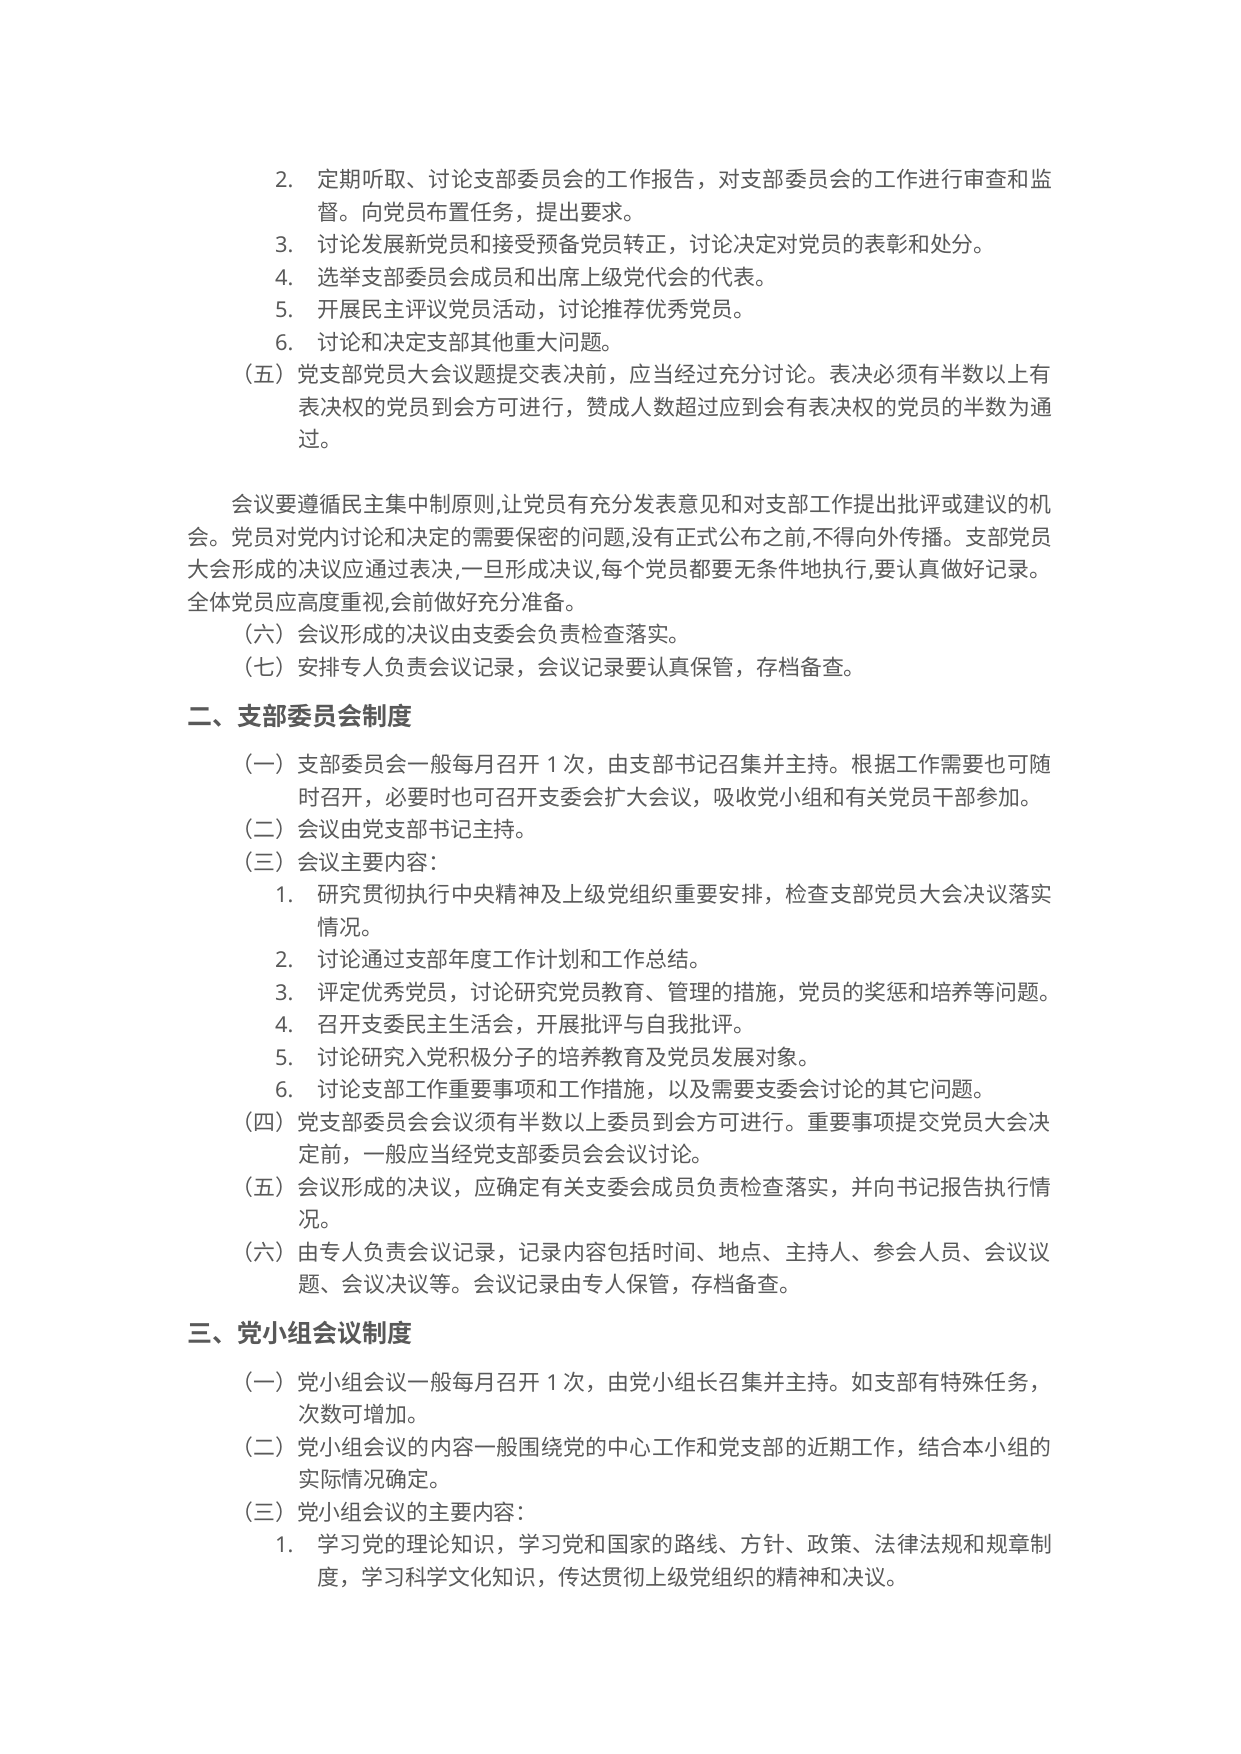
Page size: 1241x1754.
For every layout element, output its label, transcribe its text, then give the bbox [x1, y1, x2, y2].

text 会议要遵循民主集中制原则,让党员有充分发表意见和对支部工作提出批评或建议的机会。党员对党内讨论和决定的需要保密的问题,没有正式公布之前,不得向外传播。支部党员大会形成的决议应通过表决,一旦形成决议,每个党员都要无条件地执行,要认真做好记录。全体党员应高度重视,会前做好充分准备。 [187, 487, 1053, 617]
list 党小组会议制度 [187, 1299, 1053, 1364]
list 讨论发展新党员和接受预备党员转正，讨论决定对党员的表彰和处分。 [275, 227, 1053, 259]
list 讨论支部工作重要事项和工作措施，以及需要支委会讨论的其它问题。 [275, 1072, 1053, 1104]
list 讨论通过支部年度工作计划和工作总结。 [275, 942, 1053, 974]
list 安排专人负责会议记录，会议记录要认真保管，存档备查。 [231, 649, 1053, 682]
list 讨论和决定支部其他重大问题。 [275, 324, 1053, 357]
list 由专人负责会议记录，记录内容包括时间、地点、主持人、参会人员、会议议题、会议决议等。会议记录由专人保管，存档备查。 [231, 1234, 1053, 1299]
list 研究贯彻执行中央精神及上级党组织重要安排，检查支部党员大会决议落实情况。 [275, 877, 1053, 942]
list 召开支委民主生活会，开展批评与自我批评。 [275, 1007, 1053, 1039]
list 定期听取、讨论支部委员会的工作报告，对支部委员会的工作进行审查和监督。向党员布置任务，提出要求。 [275, 162, 1053, 227]
list 会议由党支部书记主持。 [231, 812, 1053, 844]
list 党支部党员大会议题提交表决前，应当经过充分讨论。表决必须有半数以上有表决权的党员到会方可进行，赞成人数超过应到会有表决权的党员的半数为通过。 [231, 357, 1053, 454]
list 党小组会议的内容一般围绕党的中心工作和党支部的近期工作，结合本小组的实际情况确定。 [231, 1429, 1053, 1494]
list 支部委员会制度 [187, 682, 1053, 747]
list 党支部委员会会议须有半数以上委员到会方可进行。重要事项提交党员大会决定前，一般应当经党支部委员会会议讨论。 [231, 1104, 1053, 1169]
list 学习党的理论知识，学习党和国家的路线、方针、政策、法律法规和规章制度，学习科学文化知识，传达贯彻上级党组织的精神和决议。 [275, 1527, 1053, 1592]
list 会议主要内容： [231, 844, 1053, 877]
list 会议形成的决议，应确定有关支委会成员负责检查落实，并向书记报告执行情况。 [231, 1169, 1053, 1234]
list 评定优秀党员，讨论研究党员教育、管理的措施，党员的奖惩和培养等问题。 [275, 974, 1053, 1007]
list 党小组会议的主要内容： [231, 1494, 1053, 1527]
list 会议形成的决议由支委会负责检查落实。 [231, 617, 1053, 649]
list 支部委员会一般每月召开1次，由支部书记召集并主持。根据工作需要也可随时召开，必要时也可召开支委会扩大会议，吸收党小组和有关党员干部参加。 [231, 747, 1053, 812]
list 党小组会议一般每月召开1次，由党小组长召集并主持。如支部有特殊任务，次数可增加。 [231, 1364, 1053, 1429]
list 开展民主评议党员活动，讨论推荐优秀党员。 [275, 292, 1053, 324]
list 选举支部委员会成员和出席上级党代会的代表。 [275, 259, 1053, 292]
list 讨论研究入党积极分子的培养教育及党员发展对象。 [275, 1039, 1053, 1072]
